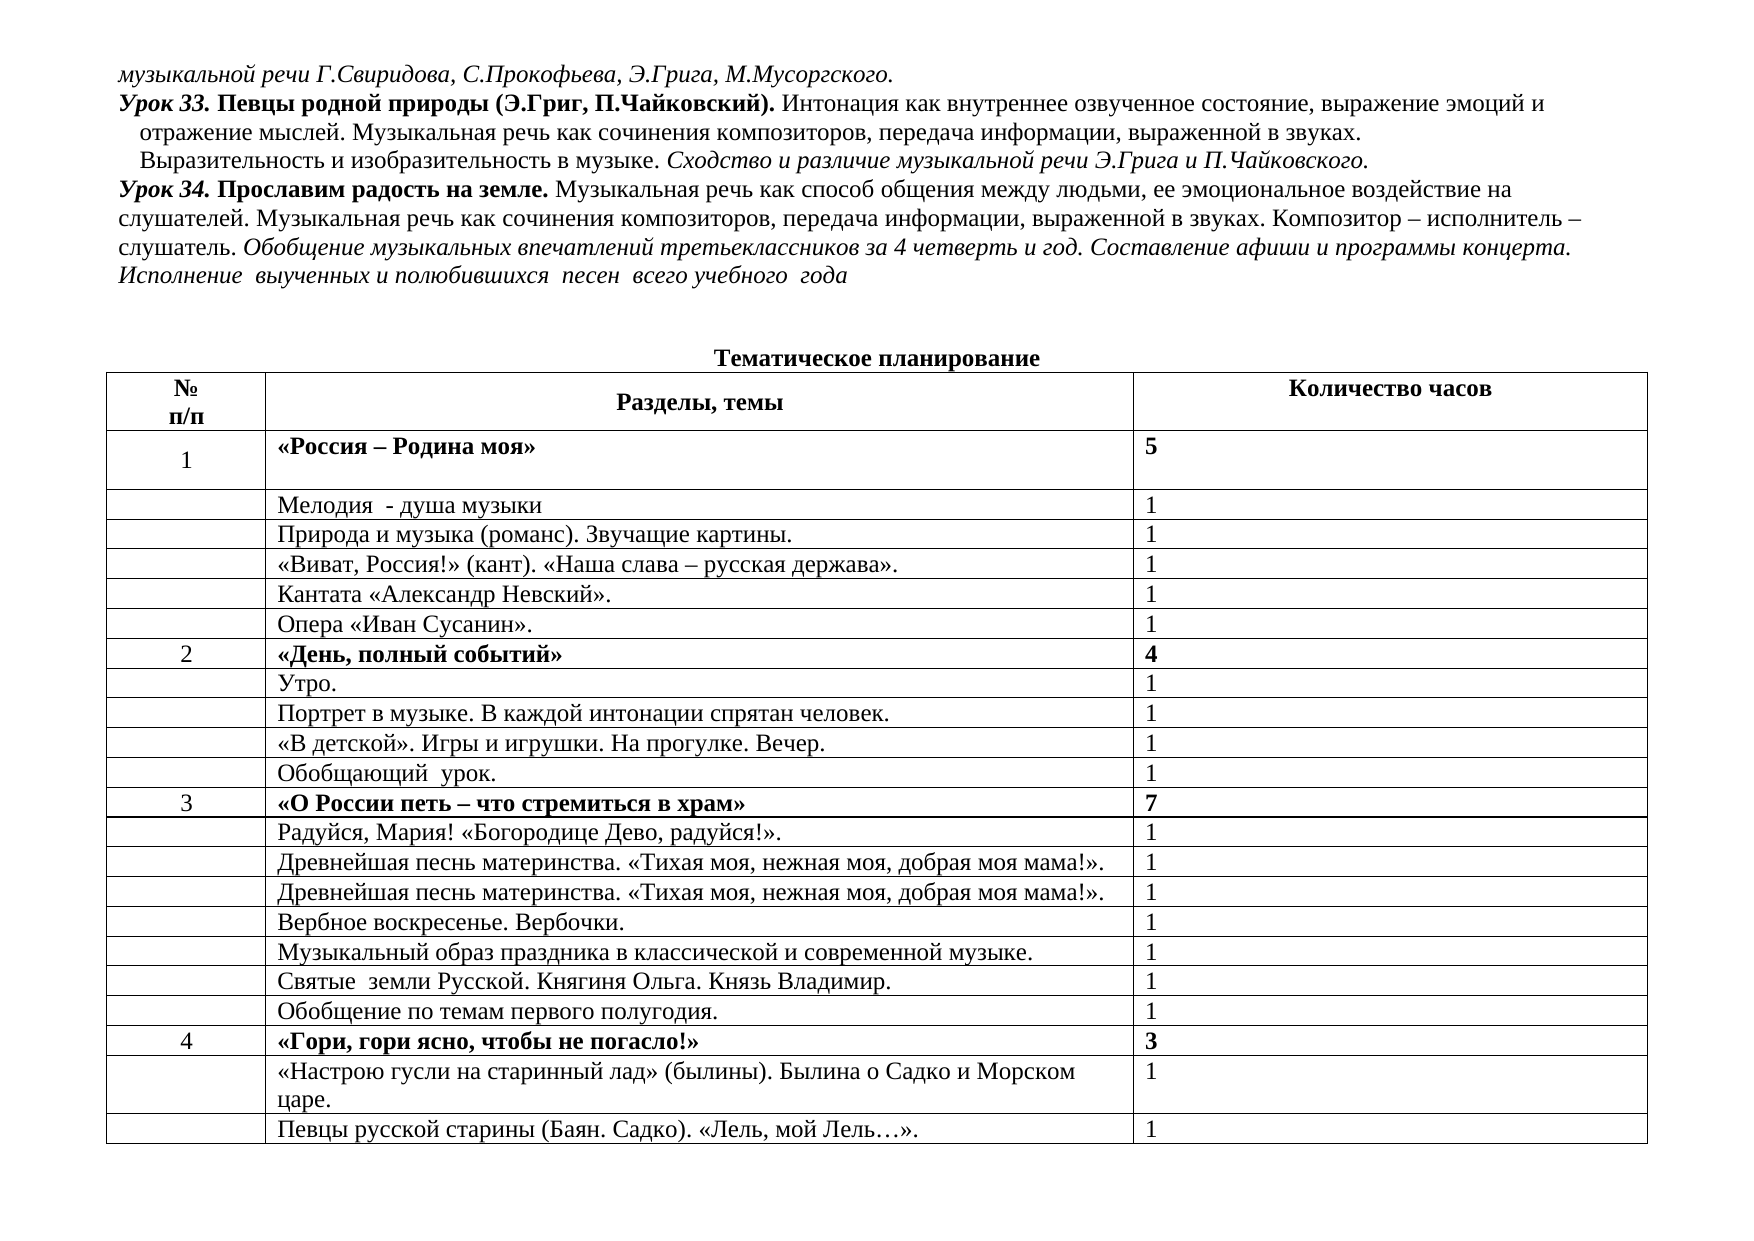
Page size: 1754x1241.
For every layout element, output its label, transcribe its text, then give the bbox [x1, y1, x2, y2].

table_cell 1 [1134, 549, 1647, 578]
table_header Разделы, темы [266, 373, 1133, 430]
table_cell «Гори, гори ясно, чтобы не погасло!» [266, 1026, 1133, 1055]
table_cell «День, полный событий» [266, 639, 1133, 667]
table_cell 1 [1134, 520, 1647, 548]
table_cell 1 [1134, 877, 1647, 906]
table_cell «Виват, Россия!» (кант). «Наша слава – русская держава». [266, 549, 1133, 578]
table_cell [107, 907, 265, 936]
table_cell [107, 520, 265, 548]
table_cell 2 [107, 639, 265, 667]
table_cell [107, 669, 265, 697]
table_cell «О России петь – что стремиться в храм» [266, 788, 1133, 816]
table_cell Обобщение по темам первого полугодия. [266, 996, 1133, 1025]
table_header № п/п [107, 373, 265, 430]
table_cell 4 [107, 1026, 265, 1055]
table_cell 1 [1134, 847, 1647, 876]
table_cell [107, 609, 265, 638]
table_cell Древнейшая песнь материнства. «Тихая моя, нежная моя, добрая моя мама!». [266, 877, 1133, 906]
table_cell 1 [1134, 907, 1647, 936]
table_cell Опера «Иван Сусанин». [266, 609, 1133, 638]
table_cell Мелодия - душа музыки [266, 490, 1133, 518]
table_cell Святые земли Русской. Княгиня Ольга. Князь Владимир. [266, 966, 1133, 995]
table_cell [107, 818, 265, 846]
table_cell 5 [1134, 431, 1647, 489]
table_cell 3 [1134, 1026, 1647, 1055]
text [118, 59, 1636, 88]
table_cell «Россия – Родина моя» [266, 431, 1133, 489]
table_cell Обобщающий урок. [266, 758, 1133, 787]
table_cell 1 [1134, 937, 1647, 965]
table_cell Вербное воскресенье. Вербочки. [266, 907, 1133, 936]
table_cell Природа и музыка (романс). Звучащие картины. [266, 520, 1133, 548]
table_cell 1 [1134, 818, 1647, 846]
table_cell 1 [1134, 996, 1647, 1025]
table_cell [107, 490, 265, 518]
text Тематическое планирование [118, 343, 1636, 372]
table_cell 1 [1134, 758, 1647, 787]
table_cell [107, 847, 265, 876]
table_cell Утро. [266, 669, 1133, 697]
table_cell 1 [1134, 698, 1647, 727]
table_cell 1 [1134, 579, 1647, 608]
table_cell Музыкальный образ праздника в классической и современной музыке. [266, 937, 1133, 965]
table_cell 1 [1134, 609, 1647, 638]
table_cell [107, 1056, 265, 1113]
table_cell Радуйся, Мария! «Богородице Дево, радуйся!». [266, 818, 1133, 846]
table_header Количество часов [1134, 373, 1647, 430]
table_cell 1 [1134, 669, 1647, 697]
table_cell «Настрою гусли на старинный лад» (былины). Былина о Садко и Морском царе. [266, 1056, 1133, 1113]
table_cell 3 [107, 788, 265, 816]
table_cell 7 [1134, 788, 1647, 816]
table_cell 1 [1134, 490, 1647, 518]
text Урок 33. Певцы родной природы (Э.Григ, П.Чайковский). Интонация как внутреннее озвученное состояние, выражение эмоций и отражение мыслей. Музыкальная речь как сочинения композиторов, передача информации, выраженной в звуках. [118, 88, 1636, 145]
table_cell «В детской». Игры и игрушки. На прогулке. Вечер. [266, 728, 1133, 757]
table_cell Певцы русской старины (Баян. Садко). «Лель, мой Лель…». [266, 1114, 1133, 1143]
text Урок 34. Прославим радость на земле. Музыкальная речь как способ общения между людьми, ее эмоциональное воздействие на слушателей. Музыкальная речь как сочинения композиторов, передача информации, выраженной в звуках. Композитор – исполнитель – слушатель. Обобщение музыкальных впечатлений третьеклассников за 4 четверть и год. Составление афиши и программы концерта. Исполнение выученных и полюбившихся песен всего учебного года [118, 174, 1636, 289]
table_cell 1 [1134, 728, 1647, 757]
table_cell [107, 579, 265, 608]
table_cell [107, 877, 265, 906]
table_cell [107, 937, 265, 965]
table_cell [107, 698, 265, 727]
table_cell 1 [1134, 1056, 1647, 1113]
text Выразительность и изобразительность в музыке. Сходство и различие музыкальной речи Э.Грига и П.Чайковского. [118, 145, 1636, 174]
table_cell [107, 758, 265, 787]
table_cell 1 [107, 431, 265, 489]
table_cell [107, 1114, 265, 1143]
table_cell 4 [1134, 639, 1647, 667]
table_cell [107, 549, 265, 578]
table_cell Кантата «Александр Невский». [266, 579, 1133, 608]
table_cell [107, 728, 265, 757]
table_cell 1 [1134, 966, 1647, 995]
table_cell [107, 996, 265, 1025]
table_cell [107, 966, 265, 995]
table_cell 1 [1134, 1114, 1647, 1143]
table_cell Портрет в музыке. В каждой интонации спрятан человек. [266, 698, 1133, 727]
table_cell Древнейшая песнь материнства. «Тихая моя, нежная моя, добрая моя мама!». [266, 847, 1133, 876]
